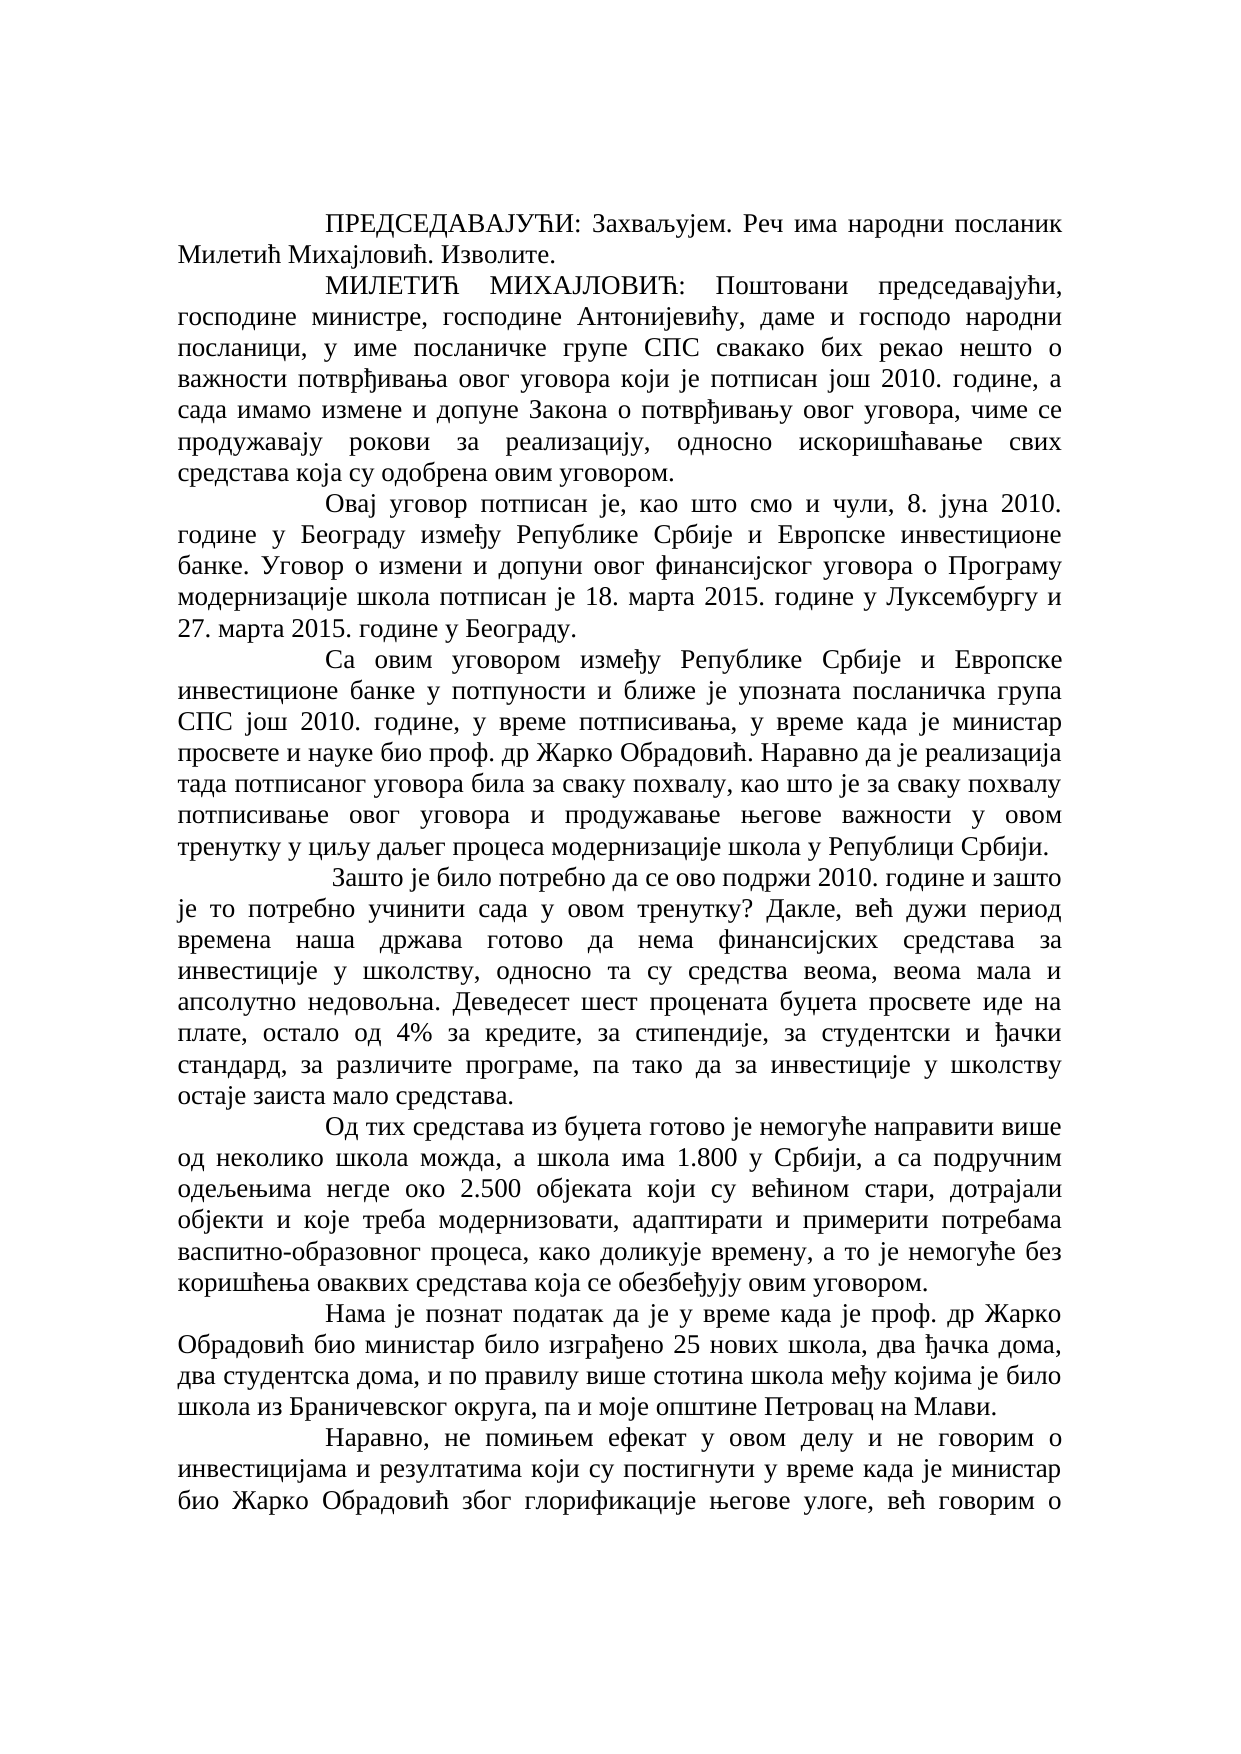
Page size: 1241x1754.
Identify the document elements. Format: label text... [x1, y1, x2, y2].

text Са овим уговором између Републике Србије и Европске инвестиционе банке у потпуности и ближе је упозната посланичка група СПС још 2010. године, у време потписивања, у време када је министар просвете и науке био проф. др Жарко Обрадовић. Наравно да је реализација тада потписаног уговора била за сваку похвалу, као што је за сваку похвалу потписивање овог уговора и продужавање његове важности у овом тренутку у циљу даљег процеса модернизације школа у Републици Србији. [177, 643, 1063, 861]
text Зашто је било потребно да се ово подржи 2010. године и зашто је то потребно учинити сада у овом тренутку? Дакле, већ дужи период времена наша држава готово да нема финансијских средстава за инвестиције у школству, односно та су средства веома, веома мала и апсолутно недовољна. Деведесет шест процената буџета просвете иде на плате, остало од 4% за кредите, за стипендије, за студентски и ђачки стандард, за различите програме, па тако да за инвестиције у школству остаје заиста мало средстава. [177, 861, 1063, 1110]
text Овај уговор потписан је, као што смо и чули, 8. јуна 2010. године у Београду између Републике Србије и Европске инвестиционе банке. Уговор о измени и допуни овог финансијског уговора о Програму модернизације школа потписан је 18. марта 2015. године у Луксембургу и 27. марта 2015. године у Београду. [177, 487, 1063, 643]
text Од тих средстава из буџета готово је немогуће направити више од неколико школа можда, а школа има 1.800 у Србији, а са подручним одељењима негде око 2.500 објеката који су већином стари, дотрајали објекти и које треба модернизовати, адаптирати и примерити потребама васпитно-образовног процеса, како доликује времену, а то је немогуће без коришћења оваквих средстава која се обезбеђују овим уговором. [177, 1110, 1063, 1297]
text Нама је познат податак да је у време када је проф. др Жарко Обрадовић био министар било изграђено 25 нових школа, два ђачка дома, два студентска дома, и по правилу више стотина школа међу којима је било школа из Браничевског округа, па и моје општине Петровац на Млави. [177, 1297, 1063, 1421]
text ПРЕДСЕДАВАЈУЋИ: Захваљујем. Реч има народни посланик Милетић Михајловић. Изволите. [177, 207, 1063, 269]
text МИЛЕТИЋ МИХАЈЛОВИЋ: Поштовани председавајући, господине министре, господине Антонијевићу, даме и господо народни посланици, у име посланичке групе СПС свакако бих рекао нешто о важности потврђивања овог уговора који је потписан још 2010. године, а сада имамо измене и допуне Закона о потврђивању овог уговора, чиме се продужавају рокови за реализацију, односно искоришћавање свих средстава која су одобрена овим уговором. [177, 269, 1063, 487]
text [177, 1421, 1063, 1515]
